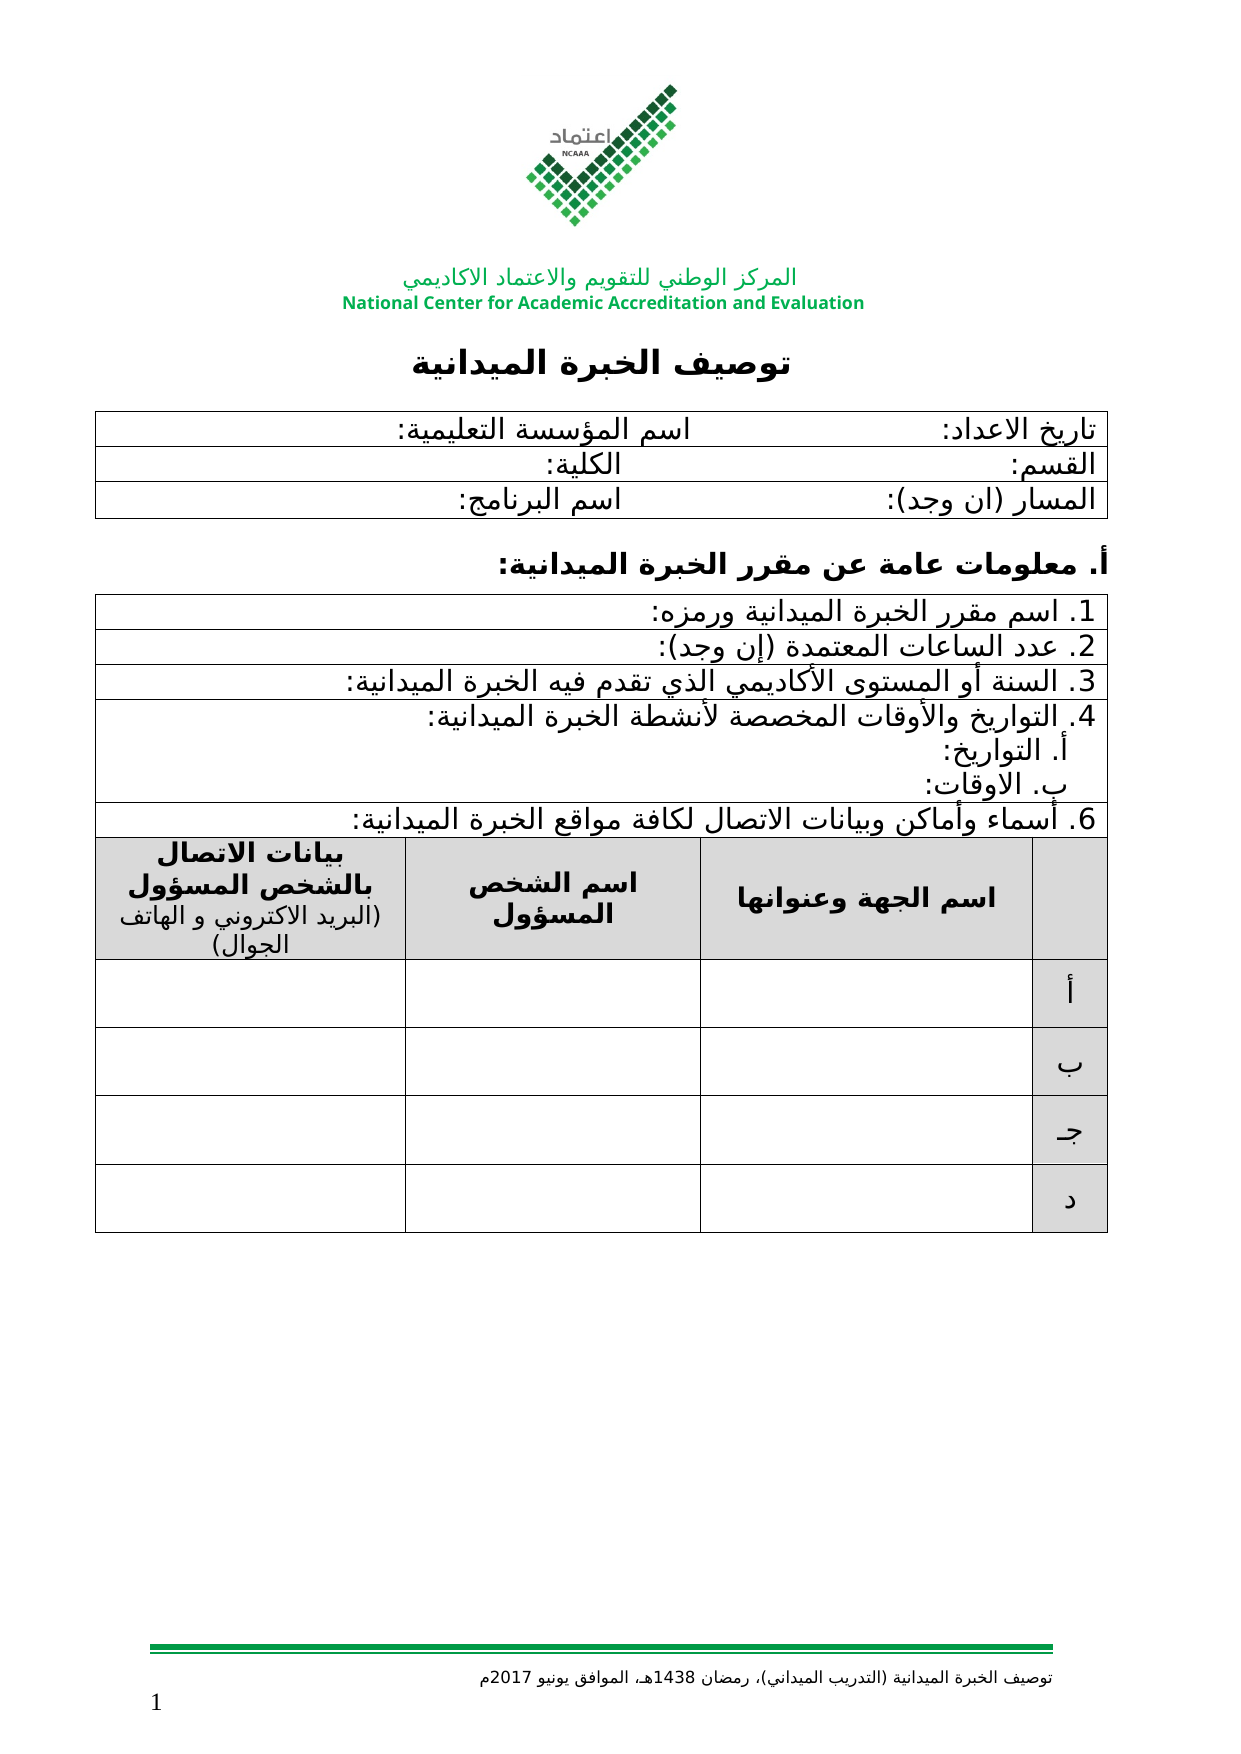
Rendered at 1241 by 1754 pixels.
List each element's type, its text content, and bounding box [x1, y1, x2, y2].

table_cell [701, 1096, 1032, 1163]
table_cell [96, 960, 405, 1027]
table_header تاريخ الاعداد: [702, 412, 1107, 446]
table_cell اسم الجهة وعنوانها [701, 838, 1032, 959]
table_cell 4. التواريخ والأوقات المخصصة لأنشطة الخبرة الميدانية: أ. التواريخ: ب. الاوقات: [96, 700, 1107, 802]
table_cell [406, 1096, 700, 1163]
table_cell أ [1033, 960, 1107, 1027]
table_cell د [1033, 1165, 1107, 1232]
table_cell الكلية: [96, 447, 633, 481]
table_cell [406, 1165, 700, 1232]
table_cell [701, 960, 1032, 1027]
table_cell المسار (ان وجد): [633, 482, 1107, 517]
table_cell [406, 1028, 700, 1095]
table_cell 6. أسماء وأماكن وبيانات الاتصال لكافة مواقع الخبرة الميدانية: [96, 803, 1107, 837]
table_cell [701, 1028, 1032, 1095]
table_header اسم المؤسسة التعليمية: [96, 412, 702, 446]
table_cell جـ [1033, 1096, 1107, 1163]
table_cell 3. السنة أو المستوى الأكاديمي الذي تقدم فيه الخبرة الميدانية: [96, 665, 1107, 699]
table_cell [406, 960, 700, 1027]
picture [521, 75, 682, 235]
table_cell اسم البرنامج: [96, 482, 633, 517]
table_cell 2. عدد الساعات المعتمدة (إن وجد): [96, 630, 1107, 664]
table_cell ب [1033, 1028, 1107, 1095]
text أ. معلومات عامة عن مقرر الخبرة الميدانية: [150, 547, 1110, 581]
table_cell [96, 1165, 405, 1232]
table_cell [1033, 838, 1107, 959]
table_cell [96, 1096, 405, 1163]
table_cell اسم الشخص المسؤول [406, 838, 700, 959]
text توصيف الخبرة الميدانية [150, 343, 1053, 382]
table_cell القسم: [633, 447, 1107, 481]
table_cell [701, 1165, 1032, 1232]
table_cell بيانات الاتصال بالشخص المسؤول (البريد الاكتروني و الهاتف الجوال) [96, 838, 405, 959]
table_cell [96, 1028, 405, 1095]
table_header 1. اسم مقرر الخبرة الميدانية ورمزه: [96, 595, 1107, 629]
